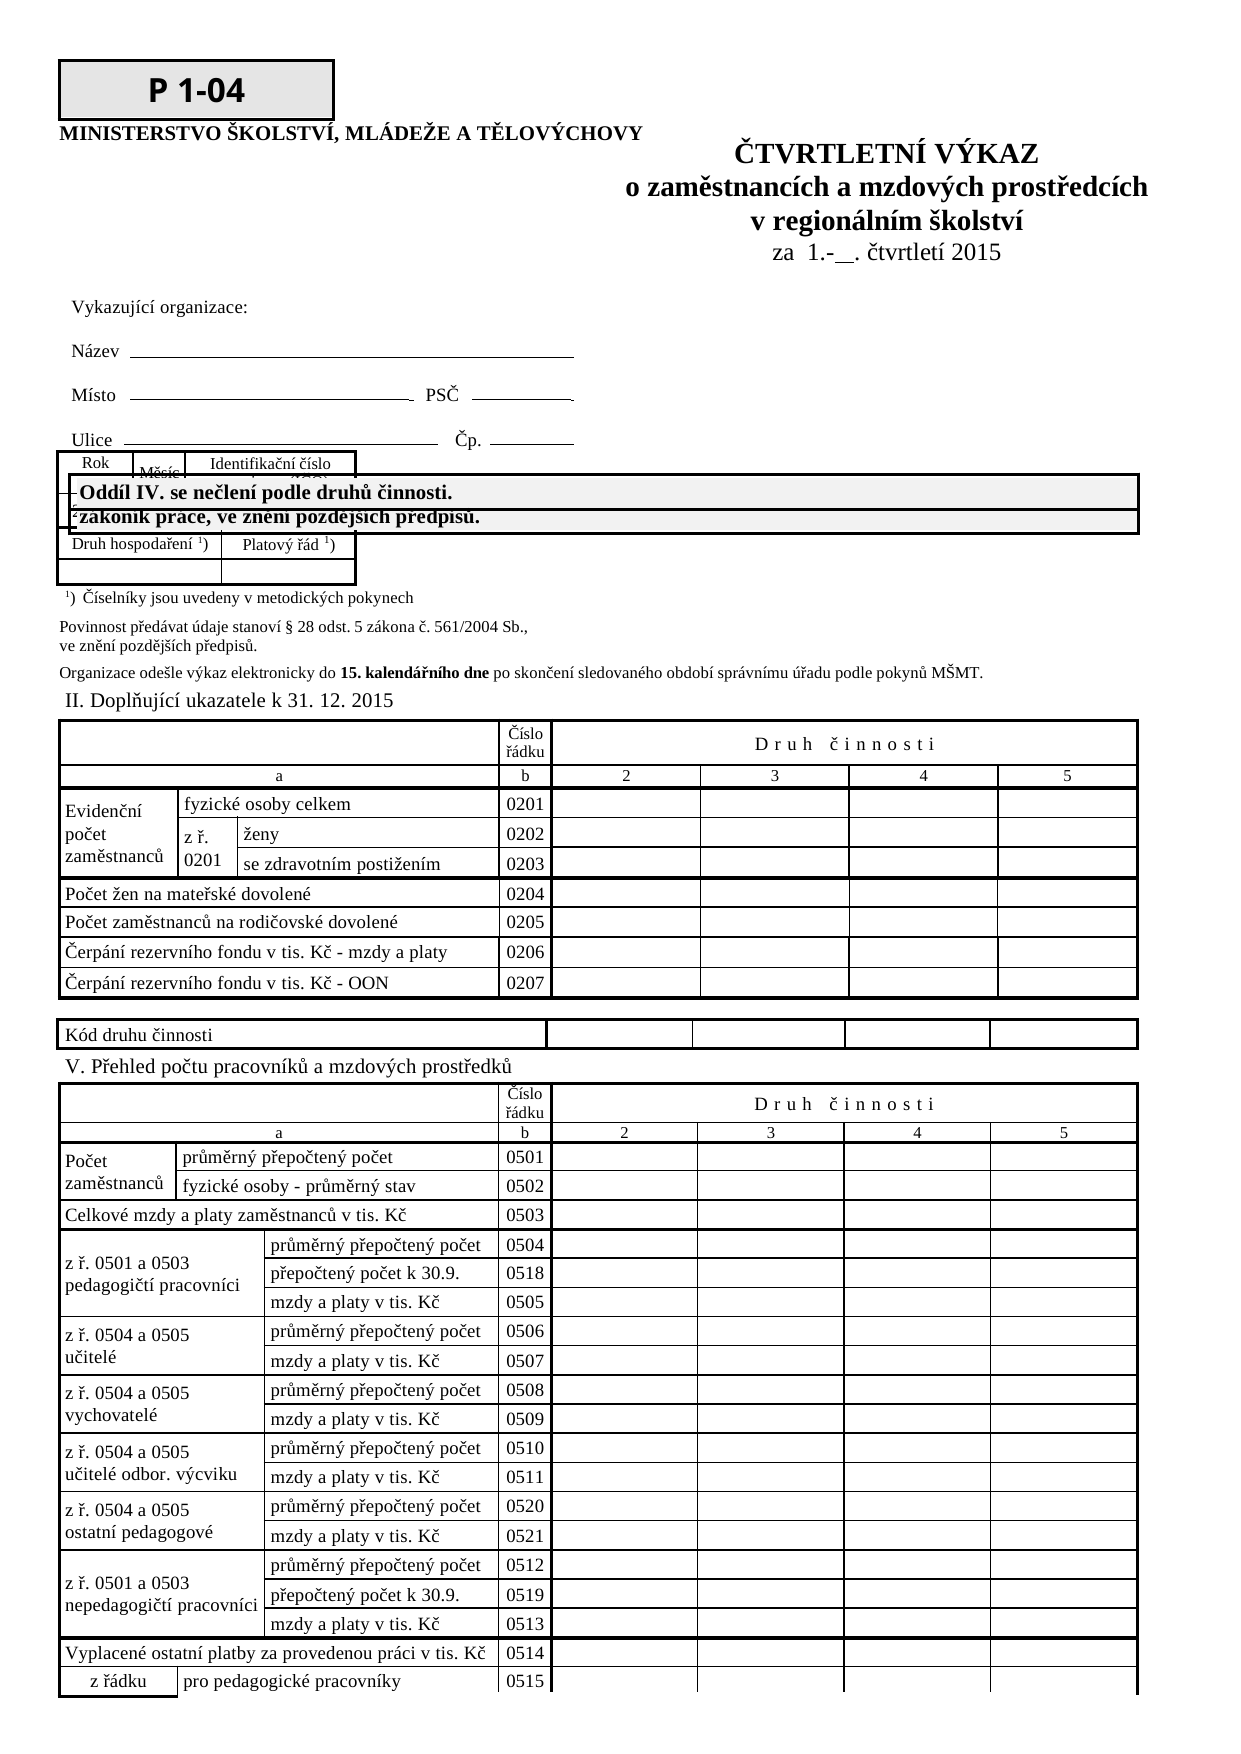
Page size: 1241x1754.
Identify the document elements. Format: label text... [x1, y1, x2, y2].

table_cell průměrný přepočtený počet [265, 1376, 498, 1403]
table_cell [59, 560, 221, 583]
text Název [71, 339, 591, 362]
table_cell [701, 938, 848, 966]
table_cell [845, 1231, 990, 1257]
table_cell [698, 1405, 843, 1432]
table_cell [698, 1580, 843, 1607]
table_cell [845, 1463, 990, 1491]
table_cell [553, 818, 700, 846]
text Vykazující organizace: [71, 295, 591, 317]
table_cell Čerpání rezervního fondu v tis. Kč - OON [61, 968, 498, 996]
table_cell Evidenční počet zaměstnanců [61, 790, 177, 876]
table_cell 0520 [499, 1492, 550, 1520]
table_cell [850, 848, 997, 876]
table_cell [991, 1144, 1136, 1170]
table_cell [698, 1171, 843, 1199]
table_cell z ř. 0201 [179, 818, 237, 876]
table_cell Číslo řádku [500, 722, 550, 764]
table_cell [553, 968, 700, 996]
table_cell průměrný přepočtený počet [265, 1317, 498, 1345]
table_header Identifikační číslo organizace (IČO) [186, 453, 354, 473]
table_cell [845, 1171, 990, 1199]
table_cell [698, 1346, 843, 1374]
table_cell [845, 1346, 990, 1374]
table_cell mzdy a platy v tis. Kč [265, 1463, 498, 1491]
table_cell [553, 1201, 697, 1228]
table_cell [61, 722, 498, 764]
table_cell [845, 1317, 990, 1345]
table_cell Čerpání rezervního fondu v tis. Kč - mzdy a platy [61, 938, 498, 966]
table_cell [698, 1667, 844, 1695]
table_cell 0514 [499, 1640, 550, 1666]
table_cell Počet zaměstnanců [61, 1144, 175, 1199]
table_cell [701, 908, 849, 936]
table_cell fyzické osoby celkem [179, 790, 498, 816]
table_cell [850, 880, 997, 906]
table_cell fyzické osoby - průměrný stav [177, 1171, 498, 1199]
table_cell [553, 1463, 697, 1491]
table_cell [553, 1434, 697, 1461]
text ČTVRTLETNÍ VÝKAZ [615, 136, 1158, 169]
table_cell Celkové mzdy a platy zaměstnanců v tis. Kč [61, 1201, 498, 1228]
table_cell Počet žen na mateřské dovolené [61, 880, 499, 906]
table_cell [698, 1492, 843, 1520]
table_cell 0512 [499, 1551, 550, 1578]
table_header [693, 1021, 844, 1047]
table_cell 0201 [500, 790, 550, 816]
table_cell [553, 1405, 697, 1432]
table_cell [999, 818, 1136, 846]
table_cell průměrný přepočtený počet [177, 1144, 498, 1170]
table_cell [991, 1580, 1136, 1607]
table_cell [698, 1463, 843, 1491]
table_cell [698, 1640, 843, 1666]
table_cell se zdravotním postižením [238, 848, 498, 876]
table_cell 3 [698, 1123, 843, 1141]
table_header [548, 1021, 692, 1047]
table_cell [844, 1667, 990, 1695]
table_cell z ř. 0503 nepedagogičtí pracovníci [61, 1551, 264, 1636]
table_cell [553, 1580, 697, 1607]
table_cell [701, 790, 848, 816]
table_cell [553, 1144, 697, 1170]
table_cell z ř. 0505 učitelé [61, 1317, 264, 1374]
text Místo PSČ [71, 384, 591, 406]
table_cell 2 [553, 1123, 697, 1141]
table_cell [551, 1667, 698, 1695]
table_cell Počet zaměstnanců na rodičovské dovolené [61, 908, 499, 936]
table_cell [991, 1434, 1136, 1461]
table_cell průměrný přepočtený počet [265, 1551, 498, 1578]
table_cell [553, 848, 700, 876]
table_cell ženy [238, 818, 498, 846]
table_cell průměrný přepočtený počet [265, 1231, 498, 1257]
table_cell 0513 [499, 1609, 550, 1636]
table_cell [991, 1259, 1136, 1286]
table_cell mzdy a platy v tis. Kč [265, 1609, 498, 1636]
table_cell b [499, 1123, 550, 1141]
table_cell 1) Číselníky jsou uvedeny v metodických pokynech [58, 583, 426, 609]
table_cell [998, 880, 1136, 906]
table_cell [553, 1171, 697, 1199]
table_cell [845, 1609, 990, 1636]
table_cell z ř. 0503 pedagogičtí pracovníci [61, 1231, 264, 1316]
table_cell [845, 1376, 990, 1403]
table_header Rok [59, 453, 132, 492]
table_cell b [500, 766, 550, 786]
table_cell [845, 1434, 990, 1461]
table_cell [845, 1551, 990, 1578]
table_cell [222, 560, 354, 583]
table_header II. Doplňující ukazatele k 31. 12. 2015 [59, 682, 618, 718]
text v regionálním školství [615, 203, 1158, 237]
table_cell [845, 1640, 990, 1666]
table_cell [845, 1201, 990, 1228]
table_cell [698, 1609, 843, 1636]
table_cell 2 [553, 766, 700, 786]
text ve znění pozdějších předpisů. [59, 636, 1181, 655]
table_cell [698, 1201, 843, 1228]
table_cell [845, 1259, 990, 1286]
table_header Měsíc [134, 453, 184, 473]
table_cell [553, 1492, 697, 1520]
table_cell [553, 1288, 697, 1316]
table_cell [999, 968, 1136, 996]
table_cell [991, 1492, 1136, 1520]
table_cell pro pedagogické pracovníky [178, 1667, 498, 1695]
table_cell 0507 [499, 1346, 550, 1374]
table_cell [999, 848, 1136, 876]
table_cell Druh činnosti [553, 1085, 1136, 1122]
table_cell a [61, 766, 498, 786]
table_cell 3 [701, 766, 848, 786]
table_cell 4 [845, 1123, 990, 1141]
table_cell [991, 1463, 1136, 1491]
table_cell [698, 1288, 843, 1316]
table_cell [701, 880, 849, 906]
table_cell 4 [850, 766, 997, 786]
table_cell 0502 [499, 1171, 550, 1199]
table_cell [698, 1317, 843, 1345]
table_cell 0510 [499, 1434, 550, 1461]
table_cell mzdy a platy v tis. Kč [265, 1346, 498, 1374]
table_cell [698, 1231, 843, 1257]
table_cell [991, 1201, 1136, 1228]
table_cell průměrný přepočtený počet [265, 1434, 498, 1461]
table_cell [701, 848, 848, 876]
table_cell [991, 1376, 1136, 1403]
table_cell [850, 790, 997, 816]
table_cell a [61, 1123, 498, 1141]
text Oddíly I., III., IV., VI. a VII. vyplňují jen organizace, které vyplácejí plat podle § 109 odst. 3 zákona č. 262/2006 Sb., zákoník práce, ve znění pozdějších předpisů. [77, 511, 1137, 530]
table_cell [698, 1551, 843, 1578]
table_cell z ř. 0505 ostatní pedagogové [61, 1492, 264, 1549]
table_header [846, 1021, 989, 1047]
table_cell [698, 1144, 843, 1170]
text za 1.- . čtvrtletí 2015 [615, 237, 1158, 266]
table_cell [991, 1317, 1136, 1345]
table_cell [698, 1521, 843, 1549]
text Povinnost předávat údaje stanoví § 28 odst. 5 zákona č. 561/2004 Sb., [59, 618, 1181, 636]
table_cell mzdy a platy v tis. Kč [265, 1521, 498, 1549]
table_cell [998, 908, 1136, 936]
table_cell [990, 1667, 1136, 1695]
table_cell [845, 1492, 990, 1520]
table_cell [991, 1551, 1136, 1578]
table_cell [553, 908, 700, 936]
table_cell [850, 818, 997, 846]
table_cell [991, 1346, 1136, 1374]
table_cell 0521 [499, 1521, 550, 1549]
table_cell 0202 [500, 818, 550, 846]
table_cell Číslo řádku [499, 1085, 550, 1122]
table_cell [698, 1259, 843, 1286]
table_cell [61, 1085, 498, 1122]
table_cell z ř. 0505 vychovatelé [61, 1376, 264, 1432]
table_cell [991, 1640, 1136, 1666]
table_cell [850, 968, 997, 996]
table_cell [991, 1288, 1136, 1316]
table_cell přepočtený počet k 30.9. [265, 1259, 498, 1286]
table_cell [991, 1521, 1136, 1549]
table_cell průměrný přepočtený počet [265, 1492, 498, 1520]
table_cell [845, 1521, 990, 1549]
table_cell [991, 1405, 1136, 1432]
table_cell 0505 [499, 1288, 550, 1316]
table_cell 0207 [500, 968, 550, 996]
table_cell z ř. 0505 učitelé odbor. výcviku [61, 1434, 264, 1491]
table_cell [991, 1231, 1136, 1257]
table_cell [698, 1434, 843, 1461]
table_cell [850, 908, 997, 936]
table_header Kód druhu činnosti [59, 1021, 545, 1047]
text o zaměstnancích a mzdových prostředcích [615, 169, 1158, 203]
table_cell [701, 968, 848, 996]
table_cell Platový řád 1) [222, 535, 354, 558]
table_cell 0518 [499, 1259, 550, 1286]
table_cell [553, 790, 700, 816]
table_cell z řádku 0514 [61, 1667, 177, 1695]
table_cell [553, 1346, 697, 1374]
table_cell přepočtený počet k 30.9. [265, 1580, 498, 1607]
table_cell [553, 1640, 697, 1666]
table_cell 0204 [500, 880, 550, 906]
table_cell [701, 818, 848, 846]
table_cell 0515 [499, 1667, 551, 1695]
table_cell 0203 [500, 848, 550, 876]
table_header P 1-04 [61, 62, 332, 117]
table_cell [553, 1551, 697, 1578]
table_cell 0511 [499, 1463, 550, 1491]
table_cell Druh hospodaření 1) [59, 529, 221, 558]
table_cell 0206 [500, 938, 550, 966]
table_cell [991, 1609, 1136, 1636]
table_cell mzdy a platy v tis. Kč [265, 1405, 498, 1432]
table_cell [553, 938, 700, 966]
table_header V. Přehled počtu pracovníků a mzdových prostředků [59, 1050, 1137, 1082]
table_cell [999, 790, 1136, 816]
table_cell mzdy a platy v tis. Kč [265, 1288, 498, 1316]
table_cell [553, 880, 700, 906]
table_cell 5 [991, 1123, 1136, 1141]
text Organizace odešle výkaz elektronicky do 15. kalendářního dne po skončení sledovaného období správnímu úřadu podle pokynů MŠMT. [59, 663, 1181, 682]
table_cell [553, 1259, 697, 1286]
table_cell [553, 1376, 697, 1403]
table_header [991, 1021, 1136, 1047]
table_cell 0519 [499, 1580, 550, 1607]
table_cell 0501 [499, 1144, 550, 1170]
table_cell [698, 1376, 843, 1403]
table_cell [845, 1144, 990, 1170]
table_cell [850, 938, 997, 966]
text Ulice Čp. [71, 428, 591, 450]
table_cell [845, 1288, 990, 1316]
table_cell [553, 1231, 697, 1257]
table_cell Druh činnosti [553, 722, 1136, 764]
table_cell [991, 1171, 1136, 1199]
table_cell 0205 [500, 908, 550, 936]
table_cell 0506 [499, 1317, 550, 1345]
table_cell 0508 [499, 1376, 550, 1403]
table_cell [553, 1609, 697, 1636]
table_cell [999, 938, 1136, 966]
table_cell [553, 1317, 697, 1345]
text MINISTERSTVO ŠKOLSTVÍ, MLÁDEŽE A TĚLOVÝCHOVY [59, 121, 1181, 144]
table_cell 5 [999, 766, 1136, 786]
table_cell 0504 [499, 1231, 550, 1257]
table_cell [845, 1580, 990, 1607]
table_cell 0503 [499, 1201, 550, 1228]
table_cell [553, 1521, 697, 1549]
text Oddíl IV. se nečlení podle druhů činnosti. [77, 478, 1137, 506]
table_cell Vyplacené ostatní platby za provedenou práci v tis. Kč [61, 1640, 498, 1666]
table_cell 0509 [499, 1405, 550, 1432]
table_cell [845, 1405, 990, 1432]
